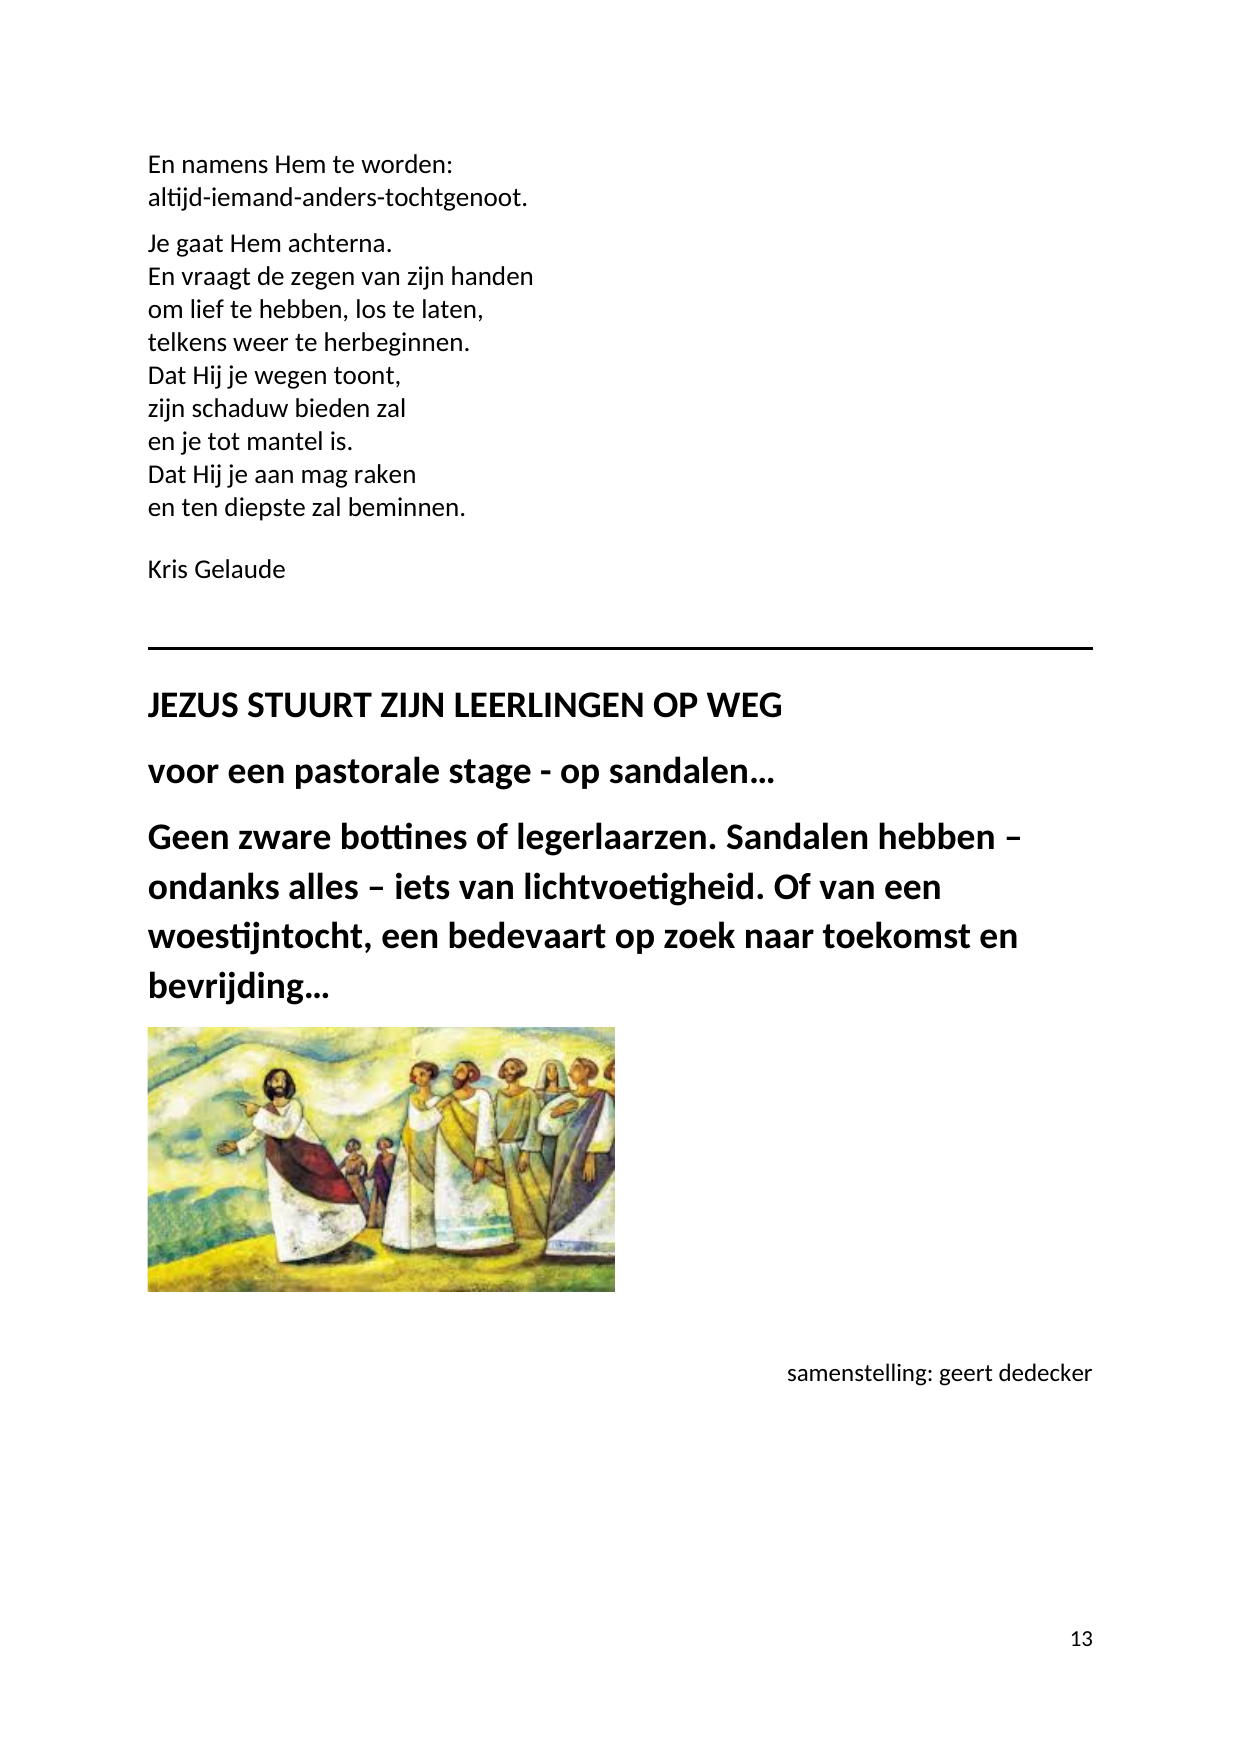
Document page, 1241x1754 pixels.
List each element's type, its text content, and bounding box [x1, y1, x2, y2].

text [148, 148, 1093, 214]
text Geen zware bottines of legerlaarzen. Sandalen hebben –ondanks alles – iets van lichtvoetigheid. Of van een woestijntocht, een bedevaart op zoek naar toekomst en bevrijding… [148, 813, 1093, 1007]
text Je gaat Hem achterna. En vraagt de zegen van zijn handen om lief te hebben, los te laten, telkens weer te herbeginnen. Dat Hij je wegen toont, zijn schaduw bieden zal en je tot mantel is. Dat Hij je aan mag raken en ten diepste zal beminnen. [148, 226, 1093, 523]
picture [147, 1027, 615, 1292]
text Kris Gelaude [148, 552, 1093, 586]
text samenstelling: geert dedecker [148, 1358, 1093, 1388]
text JEZUS STUURT ZIJN LEERLINGEN OP WEG [148, 681, 1093, 727]
text voor een pastorale stage - op sandalen… [148, 747, 1093, 793]
